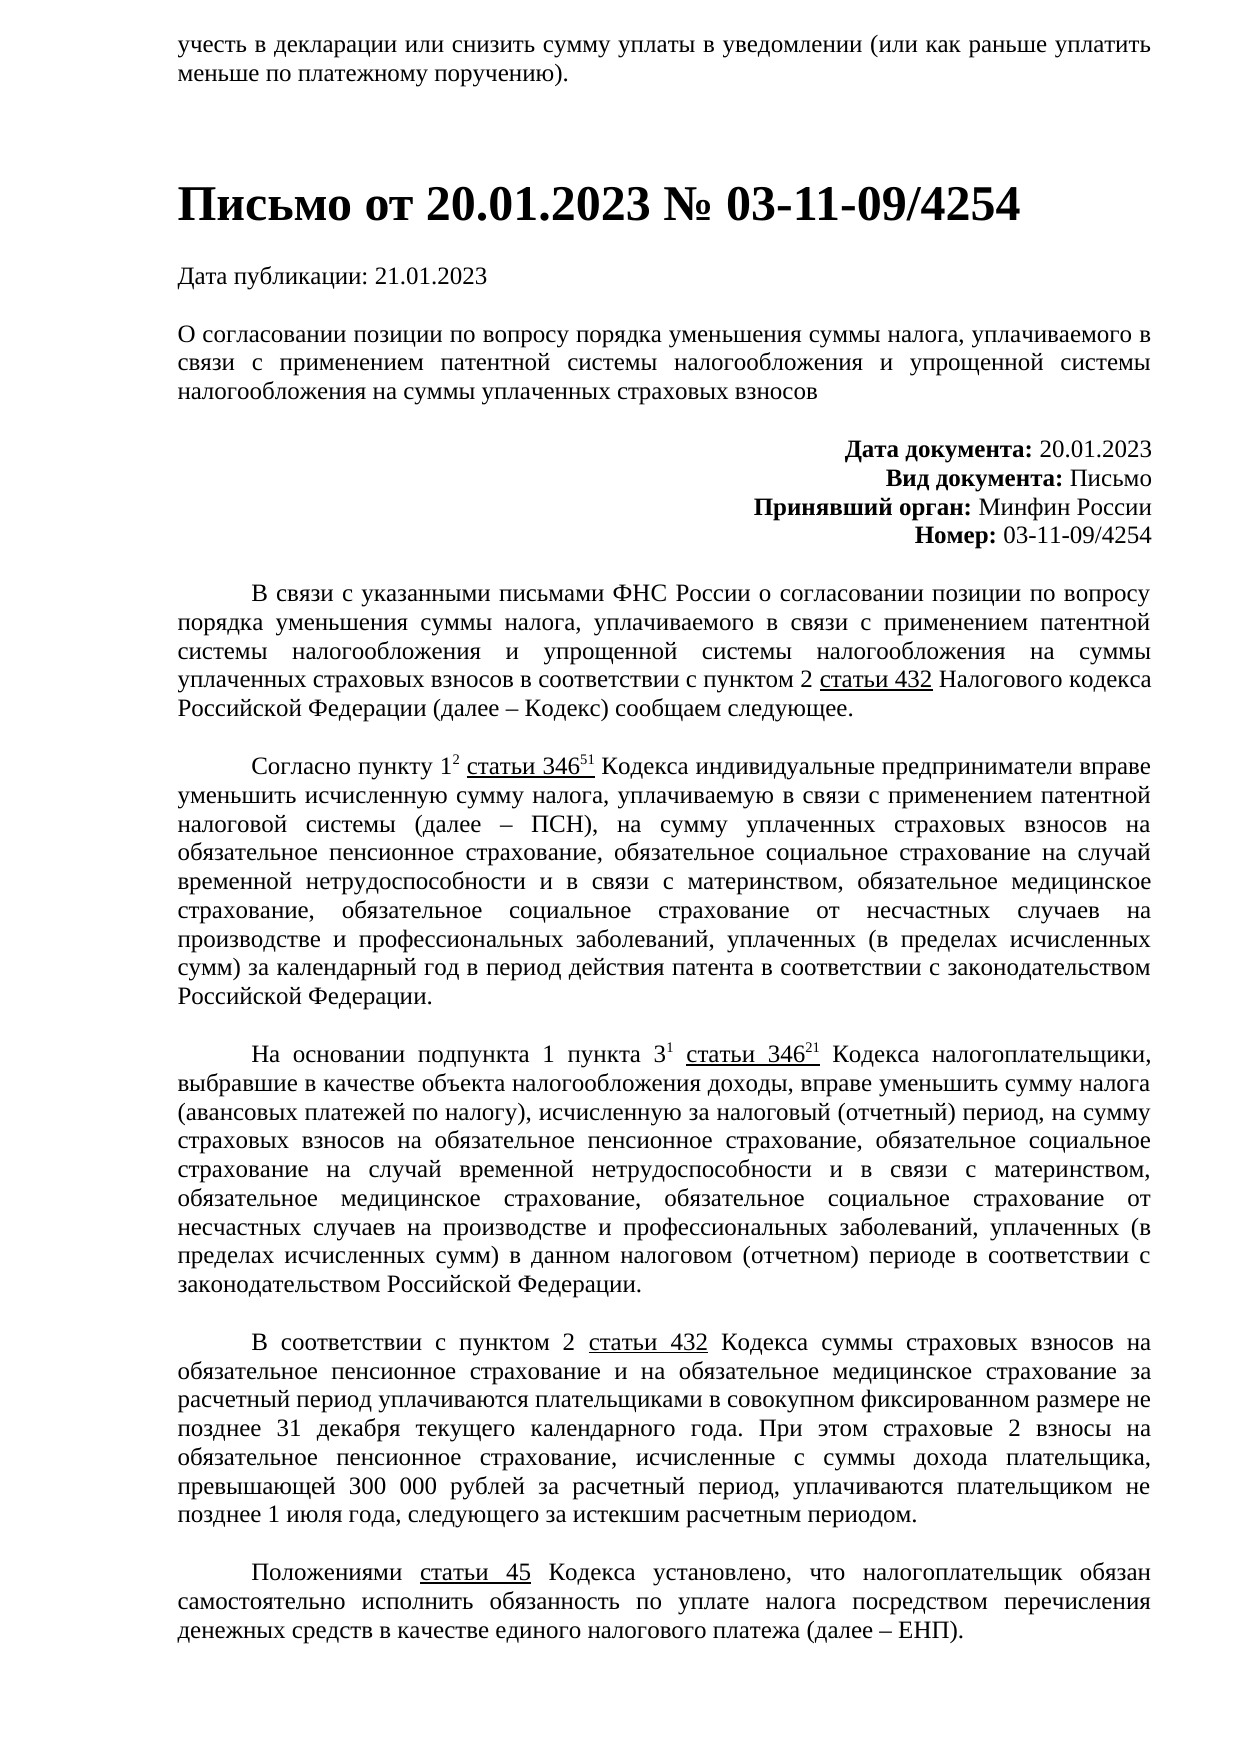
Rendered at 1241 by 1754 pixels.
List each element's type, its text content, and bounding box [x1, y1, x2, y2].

text Письмо от 20.01.2023 № 03-11-09/4254 [177, 174, 1152, 232]
text Дата документа: 20.01.2023 Вид документа: Письмо Принявший орган: Минфин России Номер: 03-11-09/4254 [177, 434, 1152, 549]
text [177, 29, 1152, 87]
text В связи с указанными письмами ФНС России о согласовании позиции по вопросу порядка уменьшения суммы налога, уплачиваемого в связи с применением патентной системы налогообложения и упрощенной системы налогообложения на суммы уплаченных страховых взносов в соответствии с пунктом 2 статьи 432 Налогового кодекса Российской Федерации (далее – Кодекс) сообщаем следующее. [177, 578, 1152, 722]
text Положениями статьи 45 Кодекса установлено, что налогоплательщик обязан самостоятельно исполнить обязанность по уплате налога посредством перечисления денежных средств в качестве единого налогового платежа (далее – ЕНП). [177, 1557, 1152, 1644]
text О согласовании позиции по вопросу порядка уменьшения суммы налога, уплачиваемого в связи с применением патентной системы налогообложения и упрощенной системы налогообложения на суммы уплаченных страховых взносов [177, 319, 1152, 405]
text Согласно пункту 12 статьи 34651 Кодекса индивидуальные предприниматели вправе уменьшить исчисленную сумму налога, уплачиваемую в связи с применением патентной налоговой системы (далее – ПСН), на сумму уплаченных страховых взносов на обязательное пенсионное страхование, обязательное социальное страхование на случай временной нетрудоспособности и в связи с материнством, обязательное медицинское страхование, обязательное социальное страхование от несчастных случаев на производстве и профессиональных заболеваний, уплаченных (в пределах исчисленных сумм) за календарный год в период действия патента в соответствии с законодательством Российской Федерации. [177, 751, 1152, 1010]
text В соответствии с пунктом 2 статьи 432 Кодекса суммы страховых взносов на обязательное пенсионное страхование и на обязательное медицинское страхование за расчетный период уплачиваются плательщиками в совокупном фиксированном размере не позднее 31 декабря текущего календарного года. При этом страховые 2 взносы на обязательное пенсионное страхование, исчисленные с суммы дохода плательщика, превышающей 300 000 рублей за расчетный период, уплачиваются плательщиком не позднее 1 июля года, следующего за истекшим расчетным периодом. [177, 1327, 1152, 1528]
text Дата публикации: 21.01.2023 [177, 261, 1152, 289]
text На основании подпункта 1 пункта 31 статьи 34621 Кодекса налогоплательщики, выбравшие в качестве объекта налогообложения доходы, вправе уменьшить сумму налога (авансовых платежей по налогу), исчисленную за налоговый (отчетный) период, на сумму страховых взносов на обязательное пенсионное страхование, обязательное социальное страхование на случай временной нетрудоспособности и в связи с материнством, обязательное медицинское страхование, обязательное социальное страхование от несчастных случаев на производстве и профессиональных заболеваний, уплаченных (в пределах исчисленных сумм) в данном налоговом (отчетном) периоде в соответствии с законодательством Российской Федерации. [177, 1039, 1152, 1298]
